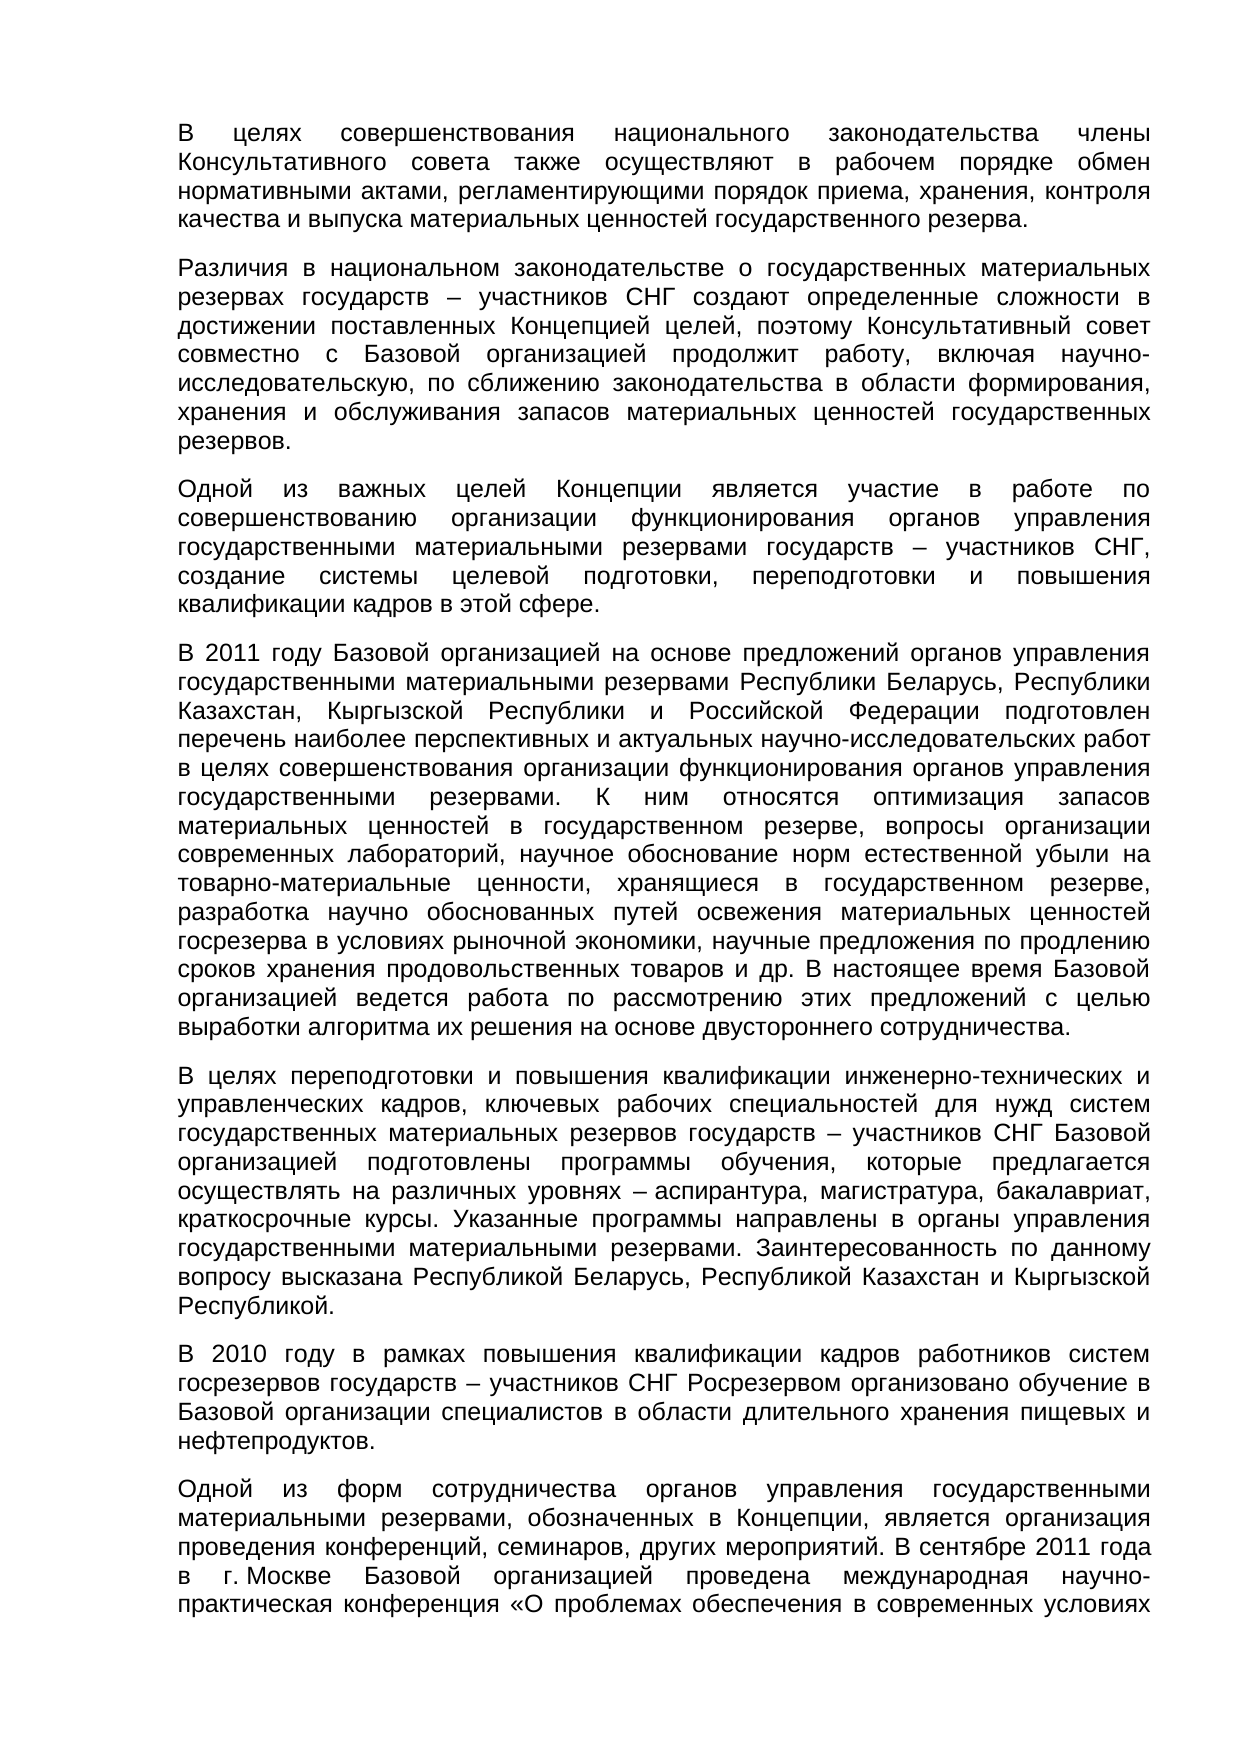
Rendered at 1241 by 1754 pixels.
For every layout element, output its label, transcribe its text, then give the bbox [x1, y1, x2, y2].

text В 2011 году Базовой организацией на основе предложений органов управления государственными материальными резервами Республики Беларусь, Республики Казахстан, Кыргызской Республики и Российской Федерации подготовлен перечень наиболее перспективных и актуальных научно-исследовательских работ в целях совершенствования организации функционирования органов управления государственными резервами. К ним относятся оптимизация запасов материальных ценностей в государственном резерве, вопросы организации современных лабораторий, научное обоснование норм естественной убыли на товарно-материальные ценности, хранящиеся в государственном резерве, разработка научно обоснованных путей освежения материальных ценностей госрезерва в условиях рыночной экономики, научные предложения по продлению сроков хранения продовольственных товаров и др. В настоящее время Базовой организацией ведется работа по рассмотрению этих предложений с целью выработки алгоритма их решения на основе двустороннего сотрудничества. [177, 638, 1152, 1041]
text Различия в национальном законодательстве о государственных материальных резервах государств – участников СНГ создают определенные сложности в достижении поставленных Концепцией целей, поэтому Консультативный совет совместно с Базовой организацией продолжит работу, включая научно-исследовательскую, по сближению законодательства в области формирования, хранения и обслуживания запасов материальных ценностей государственных резервов. [177, 253, 1152, 454]
text В 2010 году в рамках повышения квалификации кадров работников систем госрезервов государств – участников СНГ Росрезервом организовано обучение в Базовой организации специалистов в области длительного хранения пищевых и нефтепродуктов. [177, 1339, 1152, 1454]
text Одной из важных целей Концепции является участие в работе по совершенствованию организации функционирования органов управления государственными материальными резервами государств – участников СНГ, создание системы целевой подготовки, переподготовки и повышения квалификации кадров в этой сфере. [177, 474, 1152, 618]
text В целях переподготовки и повышения квалификации инженерно-технических и управленческих кадров, ключевых рабочих специальностей для нужд систем государственных материальных резервов государств – участников СНГ Базовой организацией подготовлены программы обучения, которые предлагается осуществлять на различных уровнях – аспирантура, магистратура, бакалавриат, краткосрочные курсы. Указанные программы направлены в органы управления государственными материальными резервами. Заинтересованность по данному вопросу высказана Республикой Беларусь, Республикой Казахстан и Кыргызской Республикой. [177, 1061, 1152, 1319]
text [177, 1474, 1152, 1618]
text В целях совершенствования национального законодательства члены Консультативного совета также осуществляют в рабочем порядке обмен нормативными актами, регламентирующими порядок приема, хранения, контроля качества и выпуска материальных ценностей государственного резерва. [177, 118, 1152, 233]
